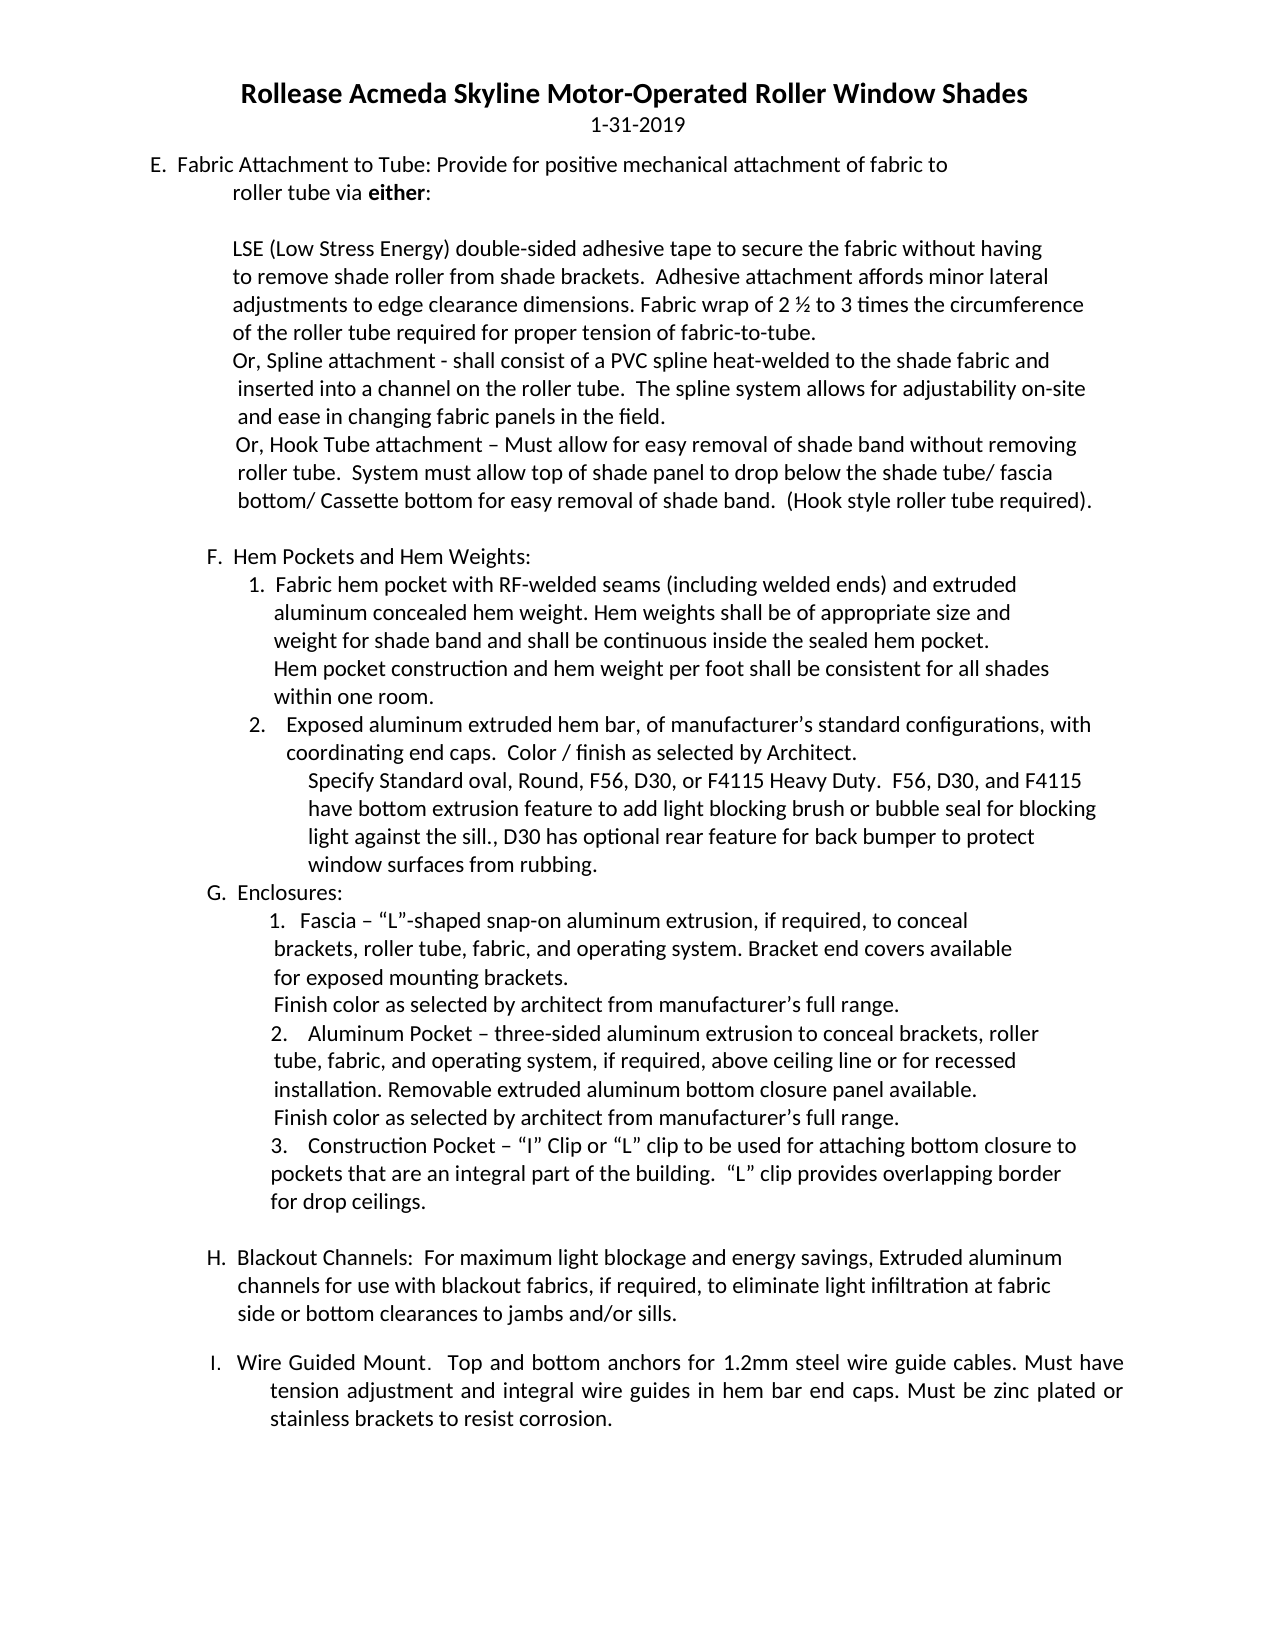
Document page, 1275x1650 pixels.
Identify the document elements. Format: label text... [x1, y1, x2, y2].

text pockets that are an integral part of the building. “L” clip provides overlapping border [270, 1159, 1125, 1187]
text tube, fabric, and operating system, if required, above ceiling line or for recessed [150, 1047, 1125, 1075]
text 1. Fascia – “L”-shaped snap-on aluminum extrusion, if required, to conceal [150, 907, 1125, 934]
text within one room. [150, 682, 1125, 710]
text Finish color as selected by architect from manufacturer’s full range. [150, 1103, 1125, 1131]
list light against the sill., D30 has optional rear feature for back bumper to protect [308, 822, 1125, 851]
text G. Enclosures: [150, 878, 1125, 907]
text for drop ceilings. [270, 1187, 1125, 1215]
text weight for shade band and shall be continuous inside the sealed hem pocket. [150, 626, 1125, 654]
text 1. Fabric hem pocket with RF-welded seams (including welded ends) and extruded [150, 570, 1125, 598]
text roller tube. System must allow top of shade panel to drop below the shade tube/ fascia [150, 458, 1125, 486]
text H. Blackout Channels: For maximum light blockage and energy savings, Extruded aluminum [150, 1243, 1125, 1271]
list Exposed aluminum extruded hem bar, of manufacturer’s standard configurations, with coordinating end caps. Color / finish as selected by Architect. [248, 710, 1125, 766]
list Construction Pocket – “I” Clip or “L” clip to be used for attaching bottom closure to [270, 1131, 1125, 1159]
list Specify Standard oval, Round, F56, D30, or F4115 Heavy Duty. F56, D30, and F4115 have bottom extrusion feature to add light blocking brush or bubble seal for blocking [308, 766, 1125, 822]
text Or, Spline attachment - shall consist of a PVC spline heat-welded to the shade fabric and [150, 346, 1125, 374]
text to remove shade roller from shade brackets. Adhesive attachment affords minor lateral [150, 262, 1125, 290]
list Aluminum Pocket – three-sided aluminum extrusion to conceal brackets, roller [270, 1019, 1125, 1047]
text roller tube via either: [150, 178, 1125, 206]
text F. Hem Pockets and Hem Weights: [150, 542, 1125, 570]
text adjustments to edge clearance dimensions. Fabric wrap of 2 ½ to 3 times the circumference [150, 290, 1125, 318]
text installation. Removable extruded aluminum bottom closure panel available. [150, 1075, 1125, 1103]
list I. Wire Guided Mount. Top and bottom anchors for 1.2mm steel wire guide cables. Must have tension adjustment and integral wire guides in hem bar end caps. Must be zinc plated or stainless brackets to resist corrosion. [210, 1348, 1125, 1432]
text side or bottom clearances to jambs and/or sills. [150, 1299, 1125, 1327]
text LSE (Low Stress Energy) double-sided adhesive tape to secure the fabric without having [150, 234, 1125, 262]
text Or, Hook Tube attachment – Must allow for easy removal of shade band without removing [150, 430, 1125, 458]
text bottom/ Cassette bottom for easy removal of shade band. (Hook style roller tube required). [150, 486, 1125, 514]
text and ease in changing fabric panels in the field. [150, 402, 1125, 430]
text E. Fabric Attachment to Tube: Provide for positive mechanical attachment of fabric to [150, 150, 1125, 178]
text channels for use with blackout fabrics, if required, to eliminate light infiltration at fabric [150, 1271, 1125, 1299]
text aluminum concealed hem weight. Hem weights shall be of appropriate size and [150, 598, 1125, 626]
text for exposed mounting brackets. [150, 963, 1125, 991]
text Finish color as selected by architect from manufacturer’s full range. [150, 991, 1125, 1019]
text of the roller tube required for proper tension of fabric-to-tube. [150, 318, 1125, 346]
text Hem pocket construction and hem weight per foot shall be consistent for all shades [150, 654, 1125, 682]
text brackets, roller tube, fabric, and operating system. Bracket end covers available [150, 934, 1125, 963]
text inserted into a channel on the roller tube. The spline system allows for adjustability on-site [150, 374, 1125, 402]
list window surfaces from rubbing. [308, 851, 1125, 878]
